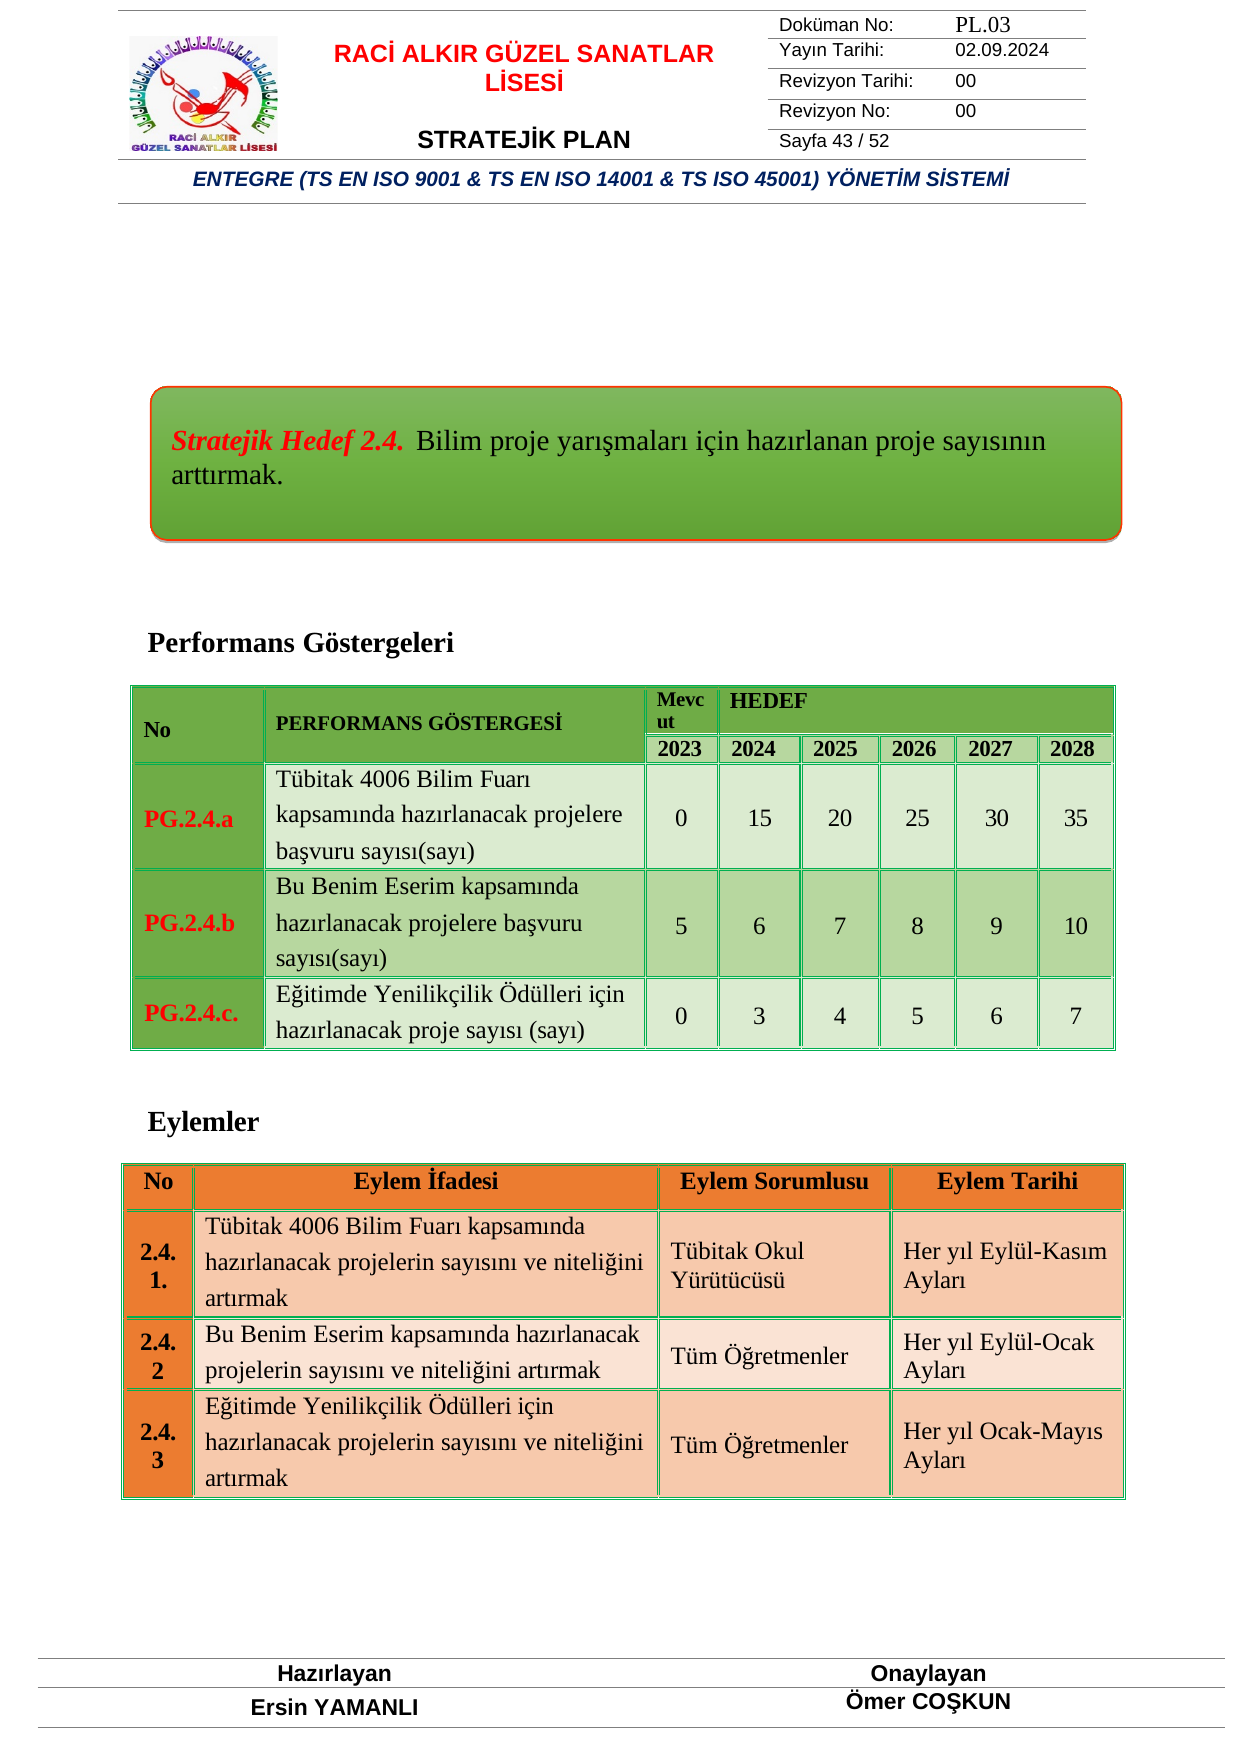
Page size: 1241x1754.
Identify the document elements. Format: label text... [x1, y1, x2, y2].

table_cell 8 [881, 871, 954, 976]
table_header Eylem Sorumlusu [659, 1166, 891, 1209]
table_header Mevc ut [645, 688, 718, 733]
table_cell 2023 [647, 737, 717, 762]
picture [129, 36, 278, 151]
table_cell Eğitimde Yenilikçilik Ödülleri için hazırlanacak proje sayısı (sayı) [264, 979, 645, 1048]
table_cell 20 [803, 765, 878, 868]
table_cell Her yıl Eylül-Kasım Ayları [893, 1209, 1123, 1316]
table_cell 35 [1040, 762, 1113, 868]
table_header Eylem İfadesi [193, 1164, 659, 1209]
table_cell 30 [957, 765, 1037, 868]
picture [150, 386, 161, 397]
table_cell 2027 [957, 737, 1037, 762]
table_cell PG.2.4.a [133, 762, 263, 868]
table_cell Tübitak Okul Yürütücüsü [660, 1212, 889, 1316]
table_cell 2.4. 3 [123, 1388, 193, 1497]
table_cell 7 [1038, 976, 1113, 1048]
table_cell 9 [957, 871, 1037, 976]
table_header No [133, 688, 264, 762]
table_cell PG.2.4.b [132, 868, 264, 976]
table_cell Bu Benim Eserim kapsamında hazırlanacak projelere başvuru sayısı(sayı) [266, 871, 644, 976]
table_cell Her yıl Eylül-Ocak Ayları [893, 1316, 1123, 1388]
text Performans Göstergeleri [147, 625, 1181, 659]
text Eylemler [147, 1104, 1181, 1137]
table_header PERFORMANS GÖSTERGESİ [264, 688, 645, 762]
table_cell 5 [647, 871, 717, 976]
table_cell Tüm Öğretmenler [660, 1320, 889, 1388]
table_cell Tüm Öğretmenler [659, 1391, 891, 1497]
table_cell 7 [803, 871, 878, 976]
table_cell Her yıl Ocak-Mayıs Ayları [891, 1388, 1124, 1497]
table_cell 5 [880, 976, 956, 1048]
table_cell 2.4. 2 [124, 1316, 192, 1388]
table_cell Tübitak 4006 Bilim Fuarı kapsamında hazırlanacak projelere başvuru sayısı(sayı) [266, 765, 644, 868]
table_header Eylem Tarihi [891, 1166, 1123, 1209]
table_cell 2028 [1040, 734, 1113, 762]
table_cell 2026 [881, 737, 954, 762]
table_cell 2025 [803, 737, 878, 762]
table_header No [124, 1166, 193, 1209]
table_cell 2.4. 1. [124, 1209, 192, 1316]
table_cell 6 [720, 871, 799, 976]
picture [152, 388, 1120, 539]
picture [1113, 531, 1122, 540]
table_cell 6 [956, 979, 1038, 1048]
table_cell 0 [645, 979, 718, 1048]
table_cell PG.2.4.c. [133, 976, 264, 1048]
table_cell 25 [881, 765, 954, 868]
table_cell Tübitak 4006 Bilim Fuarı kapsamında hazırlanacak projelerin sayısını ve niteliğini artırmak [195, 1212, 657, 1316]
picture [150, 530, 159, 540]
table_cell Eğitimde Yenilikçilik Ödülleri için hazırlanacak projelerin sayısını ve niteliğini artırmak [193, 1388, 659, 1497]
table_cell 4 [801, 976, 880, 1048]
table_header HEDEF [718, 688, 1113, 733]
table_cell 2024 [720, 737, 799, 762]
table_cell 3 [718, 979, 801, 1048]
table_cell Bu Benim Eserim kapsamında hazırlanacak projelerin sayısını ve niteliğini artırmak [195, 1320, 657, 1388]
picture [1111, 386, 1122, 396]
table_cell 10 [1038, 868, 1114, 976]
table_cell 15 [720, 765, 799, 868]
table_cell 0 [647, 765, 717, 868]
